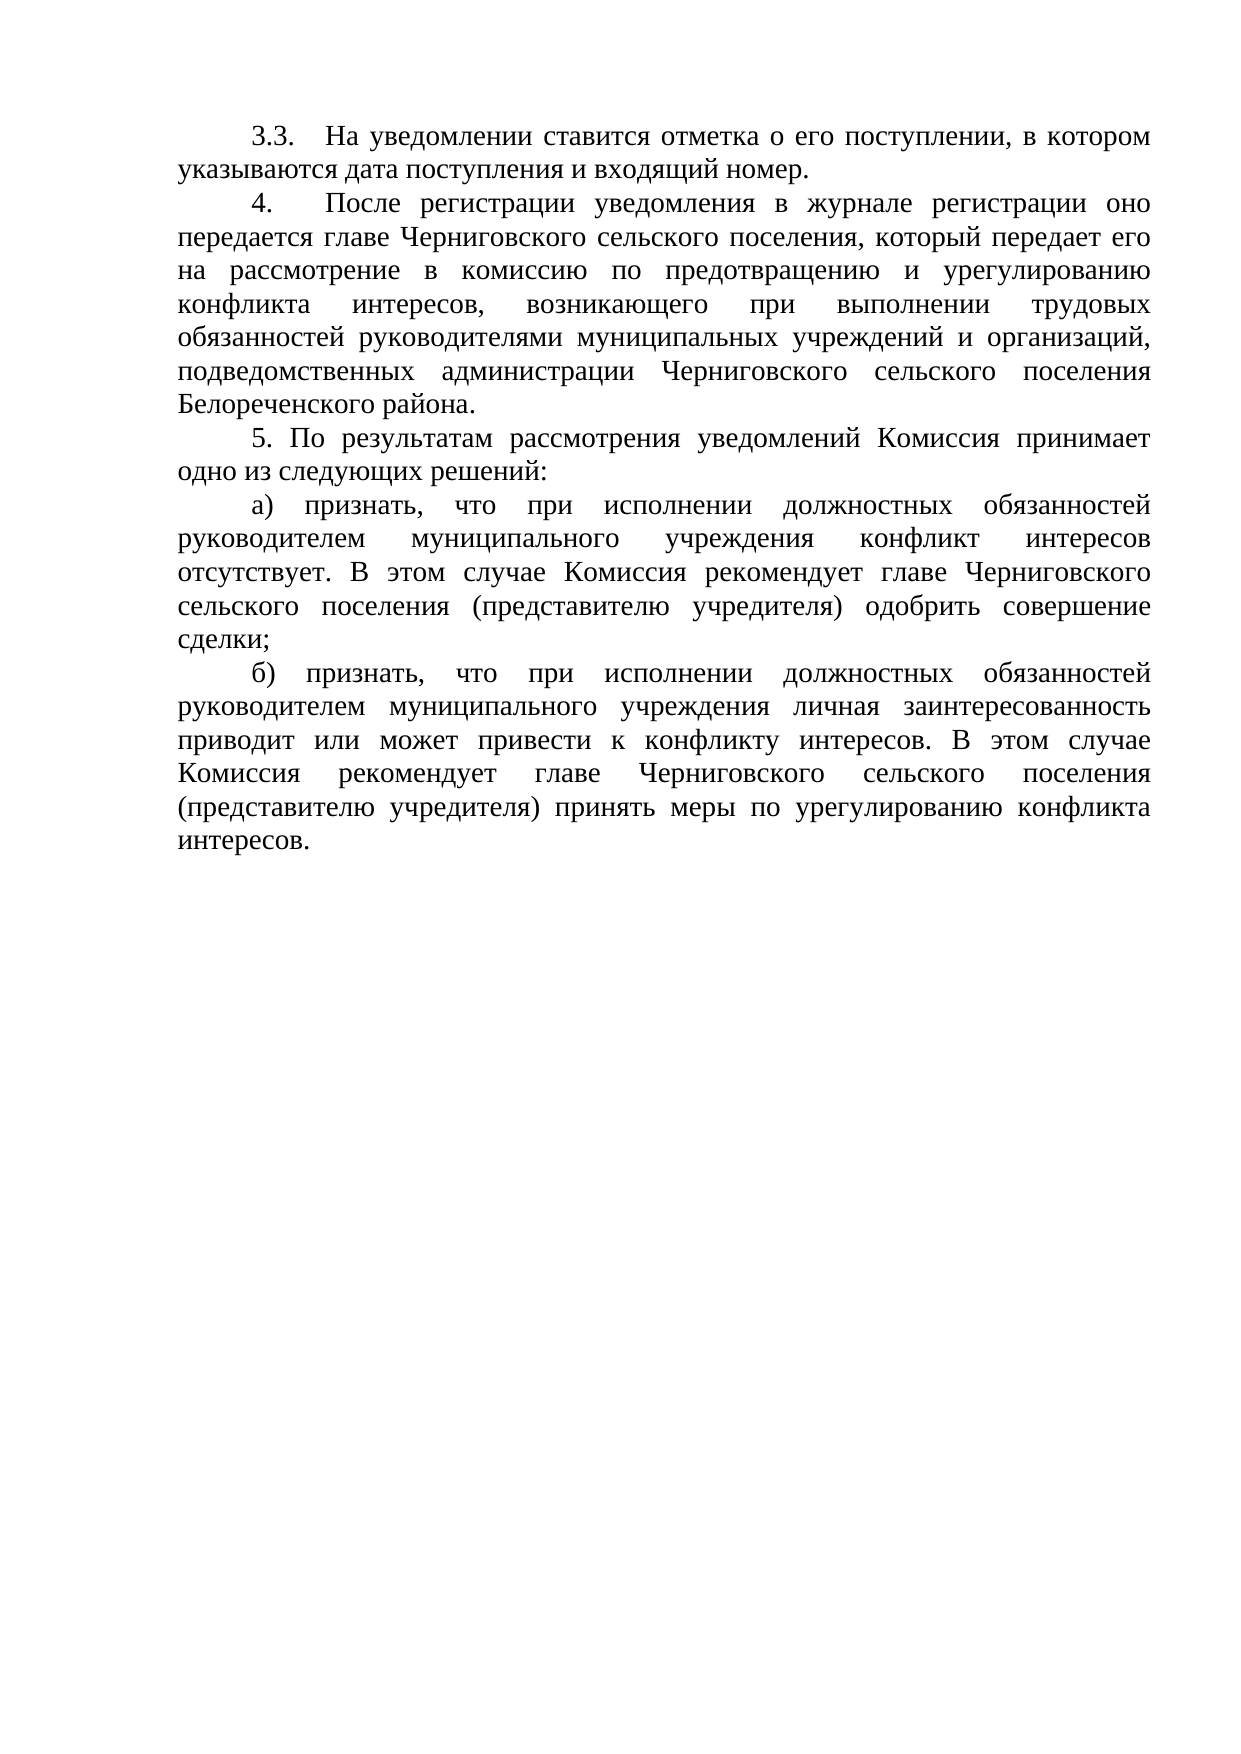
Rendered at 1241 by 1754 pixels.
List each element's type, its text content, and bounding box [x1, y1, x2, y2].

text а) признать, что при исполнении должностных обязанностей руководителем муниципального учреждения конфликт интересов отсутствует. В этом случае Комиссия рекомендует главе Черниговского сельского поселения (представителю учредителя) одобрить совершение сделки; [177, 487, 1152, 655]
text 5. По результатам рассмотрения уведомлений Комиссия принимает одно из следующих решений: [177, 420, 1152, 487]
text 3.3. На уведомлении ставится отметка о его поступлении, в котором указываются дата поступления и входящий номер. [177, 118, 1152, 185]
text 4. После регистрации уведомления в журнале регистрации оно передается главе Черниговского сельского поселения, который передает его на рассмотрение в комиссию по предотвращению и урегулированию конфликта интересов, возникающего при выполнении трудовых обязанностей руководителями муниципальных учреждений и организаций, подведомственных администрации Черниговского сельского поселения Белореченского района. [177, 185, 1152, 420]
text б) признать, что при исполнении должностных обязанностей руководителем муниципального учреждения личная заинтересованность приводит или может привести к конфликту интересов. В этом случае Комиссия рекомендует главе Черниговского сельского поселения (представителю учредителя) принять меры по урегулированию конфликта интересов. [177, 655, 1152, 856]
